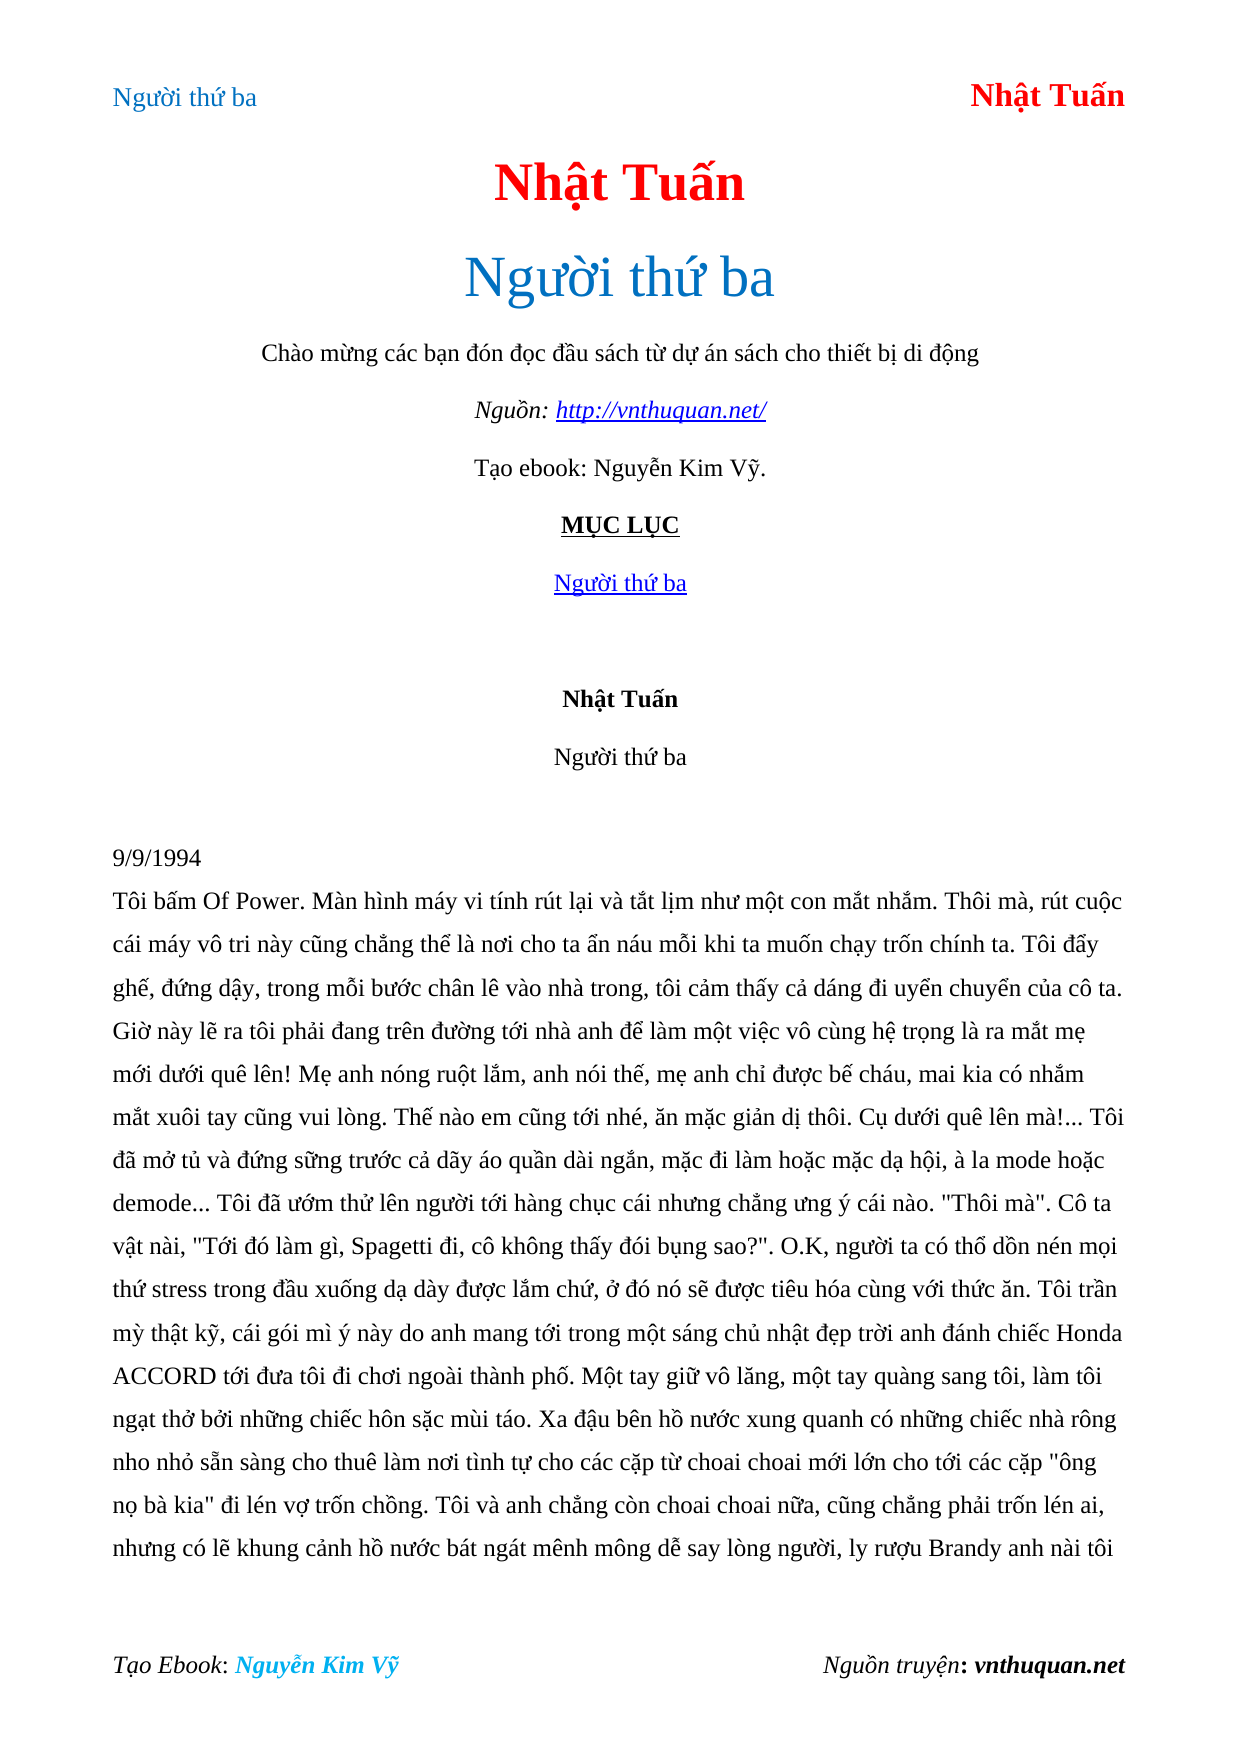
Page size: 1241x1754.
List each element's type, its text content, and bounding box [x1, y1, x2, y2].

text Người thứ ba [112, 241, 1128, 308]
text Chào mừng các bạn đón đọc đầu sách từ dự án sách cho thiết bị di động Nguồn: http://vnthuquan.net/ Tạo ebook: Nguyễn Kim Vỹ. [112, 338, 1128, 481]
text Nhật Tuấn [112, 150, 1128, 212]
text Người thứ ba [112, 568, 1128, 597]
text Nhật Tuấn [112, 684, 1128, 713]
text Người thứ ba [112, 742, 1128, 771]
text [112, 800, 1128, 1562]
text MỤC LỤC [112, 511, 1128, 539]
